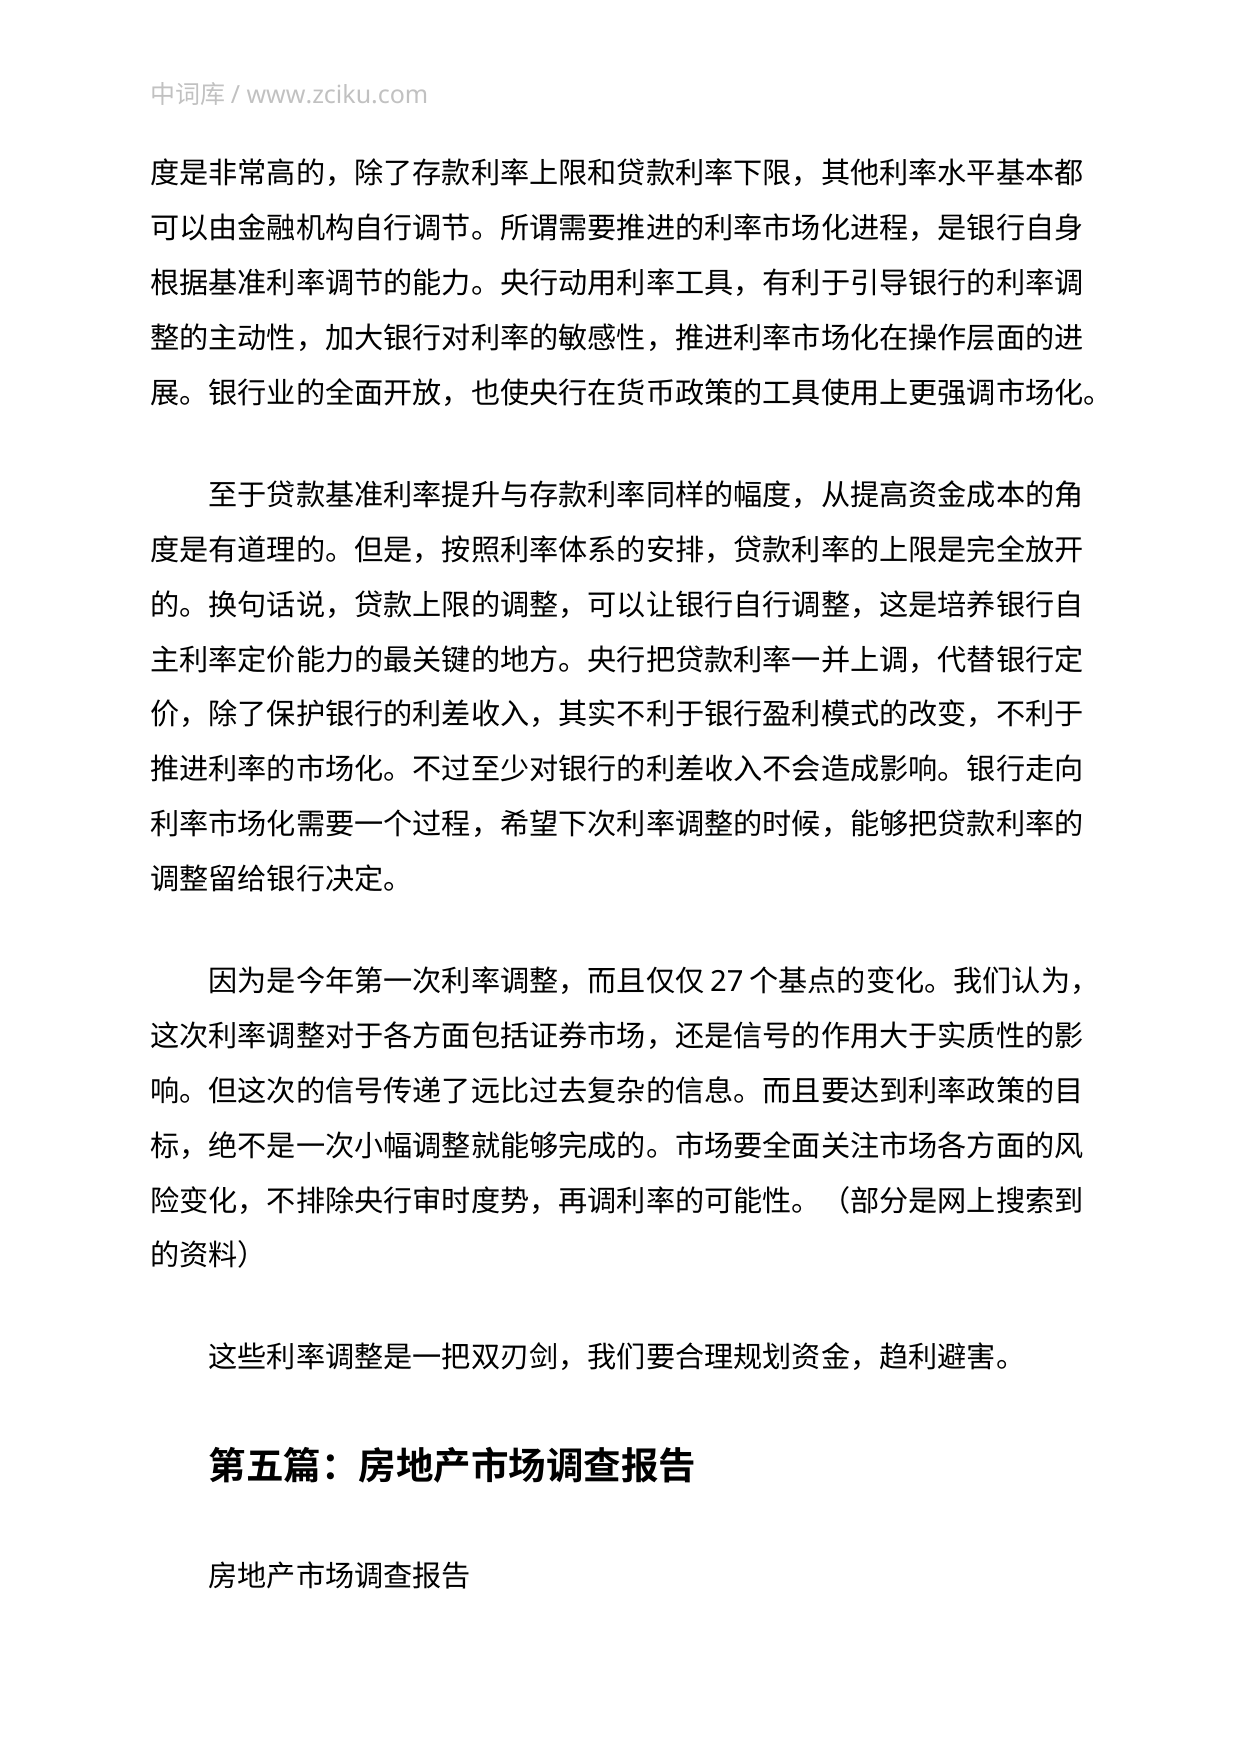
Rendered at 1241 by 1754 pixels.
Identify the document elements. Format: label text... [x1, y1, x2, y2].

text 第五篇：房地产市场调查报告 [150, 1436, 1090, 1490]
text 房地产市场调查报告 [150, 1553, 1090, 1595]
text 至于贷款基准利率提升与存款利率同样的幅度，从提高资金成本的角度是有道理的。但是，按照利率体系的安排，贷款利率的上限是完全放开的。换句话说，贷款上限的调整，可以让银行自行调整，这是培养银行自主利率定价能力的最关键的地方。央行把贷款利率一并上调，代替银行定价，除了保护银行的利差收入，其实不利于银行盈利模式的改变，不利于推进利率的市场化。不过至少对银行的利差收入不会造成影响。银行走向利率市场化需要一个过程，希望下次利率调整的时候，能够把贷款利率的调整留给银行决定。 [150, 471, 1090, 898]
text 因为是今年第一次利率调整，而且仅仅27个基点的变化。我们认为，这次利率调整对于各方面包括证券市场，还是信号的作用大于实质性的影响。但这次的信号传递了远比过去复杂的信息。而且要达到利率政策的目标，绝不是一次小幅调整就能够完成的。市场要全面关注市场各方面的风险变化，不排除央行审时度势，再调利率的可能性。（部分是网上搜索到的资料） [150, 957, 1090, 1274]
text 这些利率调整是一把双刃剑，我们要合理规划资金，趋利避害。 [150, 1334, 1090, 1376]
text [150, 150, 1090, 412]
